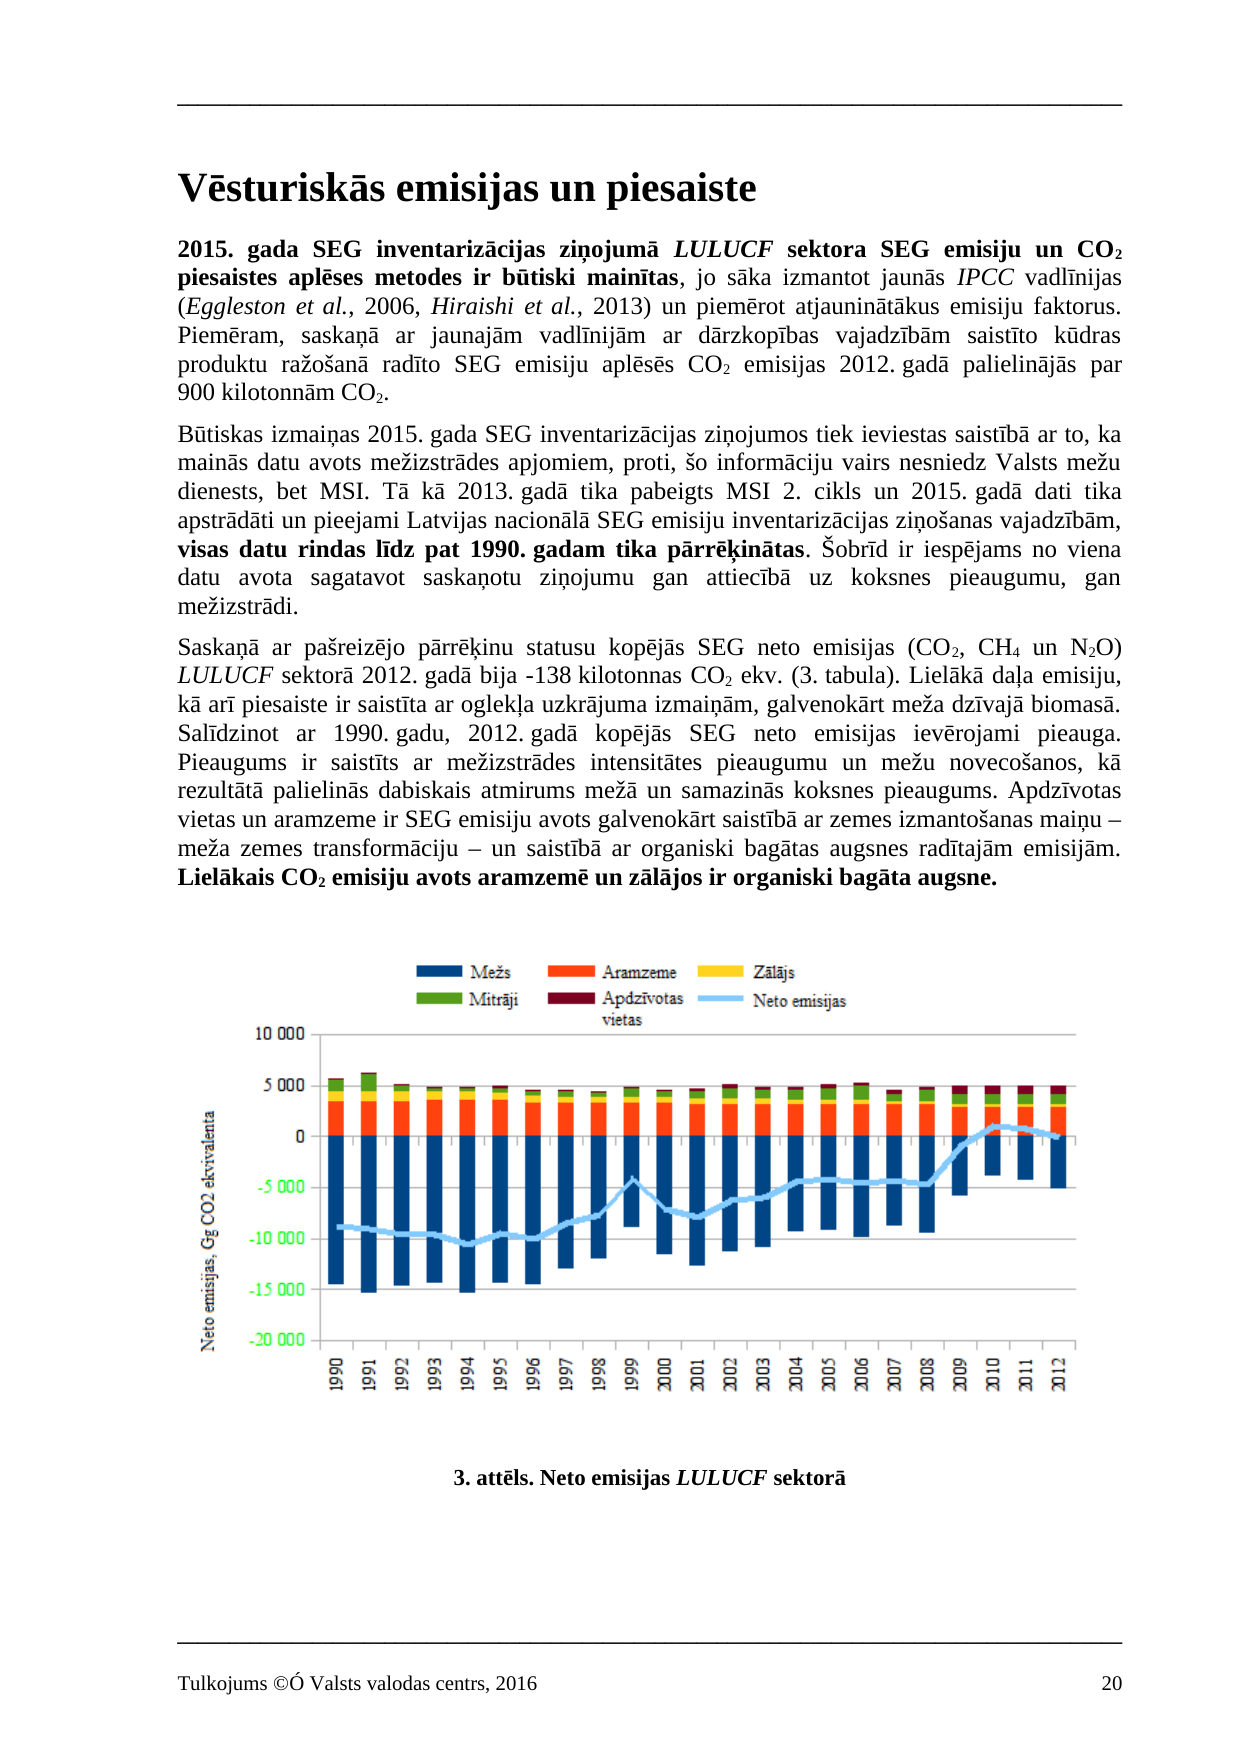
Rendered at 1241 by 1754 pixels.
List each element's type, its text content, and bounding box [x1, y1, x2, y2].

subtitle Vēsturiskās emisijas un piesaiste [177, 162, 1122, 210]
text Būtiskas izmaiņas 2015. gada SEG inventarizācijas ziņojumos tiek ieviestas saistībā ar to, ka mainās datu avots mežizstrādes apjomiem, proti, šo informāciju vairs nesniedz Valsts mežu dienests, bet MSI. Tā kā 2013. gadā tika pabeigts MSI 2. cikls un 2015. gadā dati tika apstrādāti un pieejami Latvijas nacionālā SEG emisiju inventarizācijas ziņošanas vajadzībām, visas datu rindas līdz pat 1990. gadam tika pārrēķinātas. Šobrīd ir iespējams no viena datu avota sagatavot saskaņotu ziņojumu gan attiecībā uz koksnes pieaugumu, gan mežizstrādi. [177, 419, 1122, 620]
text Saskaņā ar pašreizējo pārrēķinu statusu kopējās SEG neto emisijas (CO2, CH4 un N2O) LULUCF sektorā 2012. gadā bija -138 kilotonnas CO2 ekv. (3. tabula). Lielākā daļa emisiju, kā arī piesaiste ir saistīta ar oglekļa uzkrājuma izmaiņām, galvenokārt meža dzīvajā biomasā. Salīdzinot ar 1990. gadu, 2012. gadā kopējās SEG neto emisijas ievērojami pieauga. Pieaugums ir saistīts ar mežizstrādes intensitātes pieaugumu un mežu novecošanos, kā rezultātā palielinās dabiskais atmirums mežā un samazinās koksnes pieaugums. Apdzīvotas vietas un aramzeme ir SEG emisiju avots galvenokārt saistībā ar zemes izmantošanas maiņu – meža zemes transformāciju – un saistībā ar organiski bagātas augsnes radītajām emisijām. Lielākais CO2 emisiju avots aramzemē un zālājos ir organiski bagāta augsne. [177, 632, 1122, 891]
text 2015. gada SEG inventarizācijas ziņojumā LULUCF sektora SEG emisiju un CO2 piesaistes aplēses metodes ir būtiski mainītas, jo sāka izmantot jaunās IPCC vadlīnijas (Eggleston et al., 2006, Hiraishi et al., 2013) un piemērot atjauninātākus emisiju faktorus. Piemēram, saskaņā ar jaunajām vadlīnijām ar dārzkopības vajadzībām saistīto kūdras produktu ražošanā radīto SEG emisiju aplēsēs CO2 emisijas 2012. gadā palielinājās par 900 kilotonnām CO2. [177, 234, 1122, 406]
picture [177, 947, 1122, 1446]
text 3. attēls. Neto emisijas LULUCF sektorā [177, 1464, 1122, 1491]
